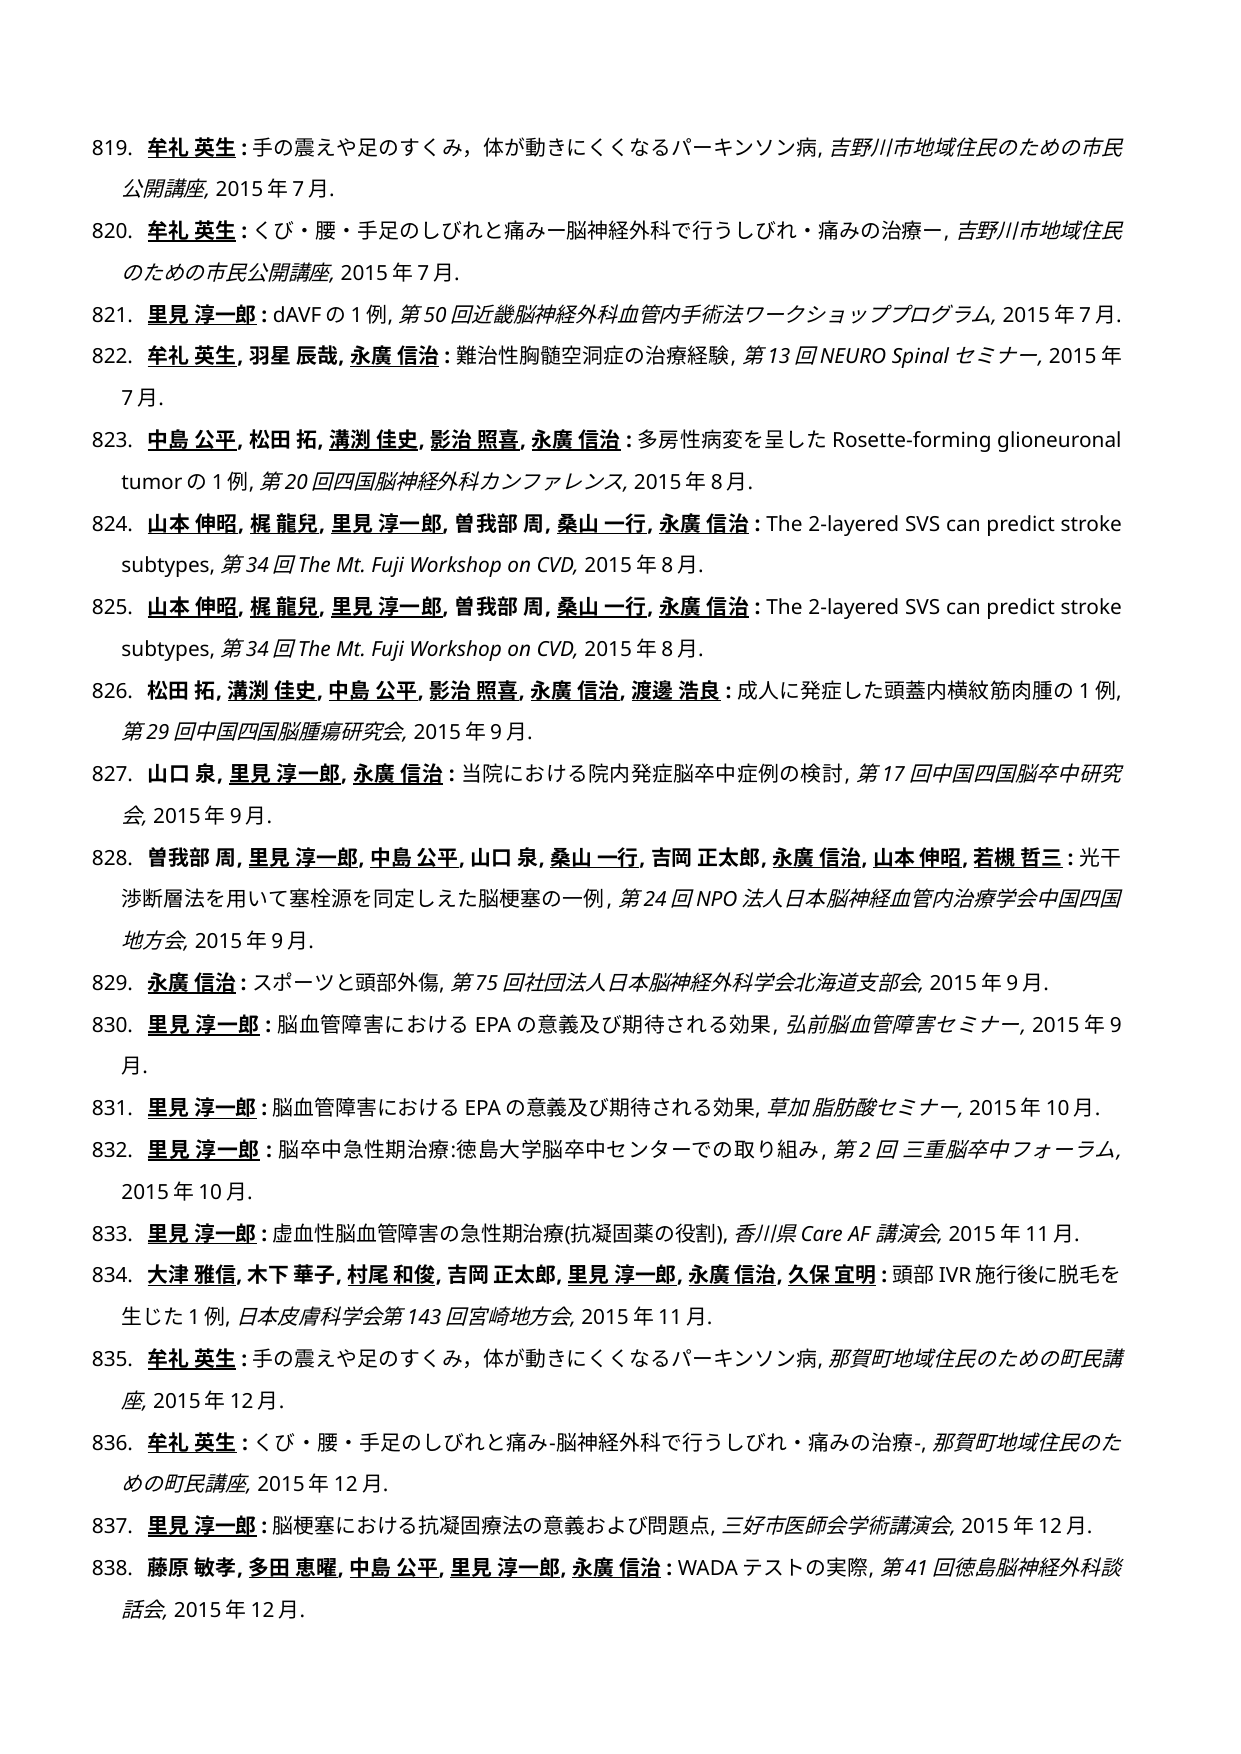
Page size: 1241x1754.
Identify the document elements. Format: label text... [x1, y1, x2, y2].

list 牟礼 英生, 羽星 辰哉, 永廣 信治 : 難治性胸髄空洞症の治療経験, 第13回NEURO Spinalセミナー, 2015年7月. [92, 334, 1122, 417]
list 里見 淳一郎 : 脳梗塞における抗凝固療法の意義および問題点, 三好市医師会学術講演会, 2015年12月. [92, 1503, 1122, 1545]
list 松田 拓, 溝渕 佳史, 中島 公平, 影治 照喜, 永廣 信治, 渡邊 浩良 : 成人に発症した頭蓋内横紋筋肉腫の1例, 第29回中国四国脳腫瘍研究会, 2015年9月. [92, 668, 1122, 752]
list 里見 淳一郎 : 脳血管障害におけるEPAの意義及び期待される効果, 草加 脂肪酸セミナー, 2015年10月. [92, 1086, 1122, 1128]
list 牟礼 英生 : 手の震えや足のすくみ，体が動きにくくなるパーキンソン病, 那賀町地域住民のための町民講座, 2015年12月. [92, 1336, 1122, 1420]
list 大津 雅信, 木下 華子, 村尾 和俊, 吉岡 正太郎, 里見 淳一郎, 永廣 信治, 久保 宜明 : 頭部IVR施行後に脱毛を生じた1例, 日本皮膚科学会第143回宮崎地方会, 2015年11月. [92, 1253, 1122, 1336]
list 里見 淳一郎 : dAVFの1例, 第50回近畿脳神経外科血管内手術法ワークショッププログラム, 2015年7月. [92, 292, 1122, 334]
list 牟礼 英生 : 手の震えや足のすくみ，体が動きにくくなるパーキンソン病, 吉野川市地域住民のための市民公開講座, 2015年7月. [92, 125, 1122, 209]
list 山本 伸昭, 梶 龍兒, 里見 淳一郎, 曽我部 周, 桑山 一行, 永廣 信治 : The 2-layered SVS can predict stroke subtypes, 第34回The Mt. Fuji Workshop on CVD, 2015年8月. [92, 584, 1122, 668]
list 里見 淳一郎 : 脳卒中急性期治療:徳島大学脳卒中センターでの取り組み, 第2回 三重脳卒中フォーラム, 2015年10月. [92, 1128, 1122, 1211]
list 中島 公平, 松田 拓, 溝渕 佳史, 影治 照喜, 永廣 信治 : 多房性病変を呈したRosette-forming glioneuronal tumorの1例, 第20回四国脳神経外科カンファレンス, 2015年8月. [92, 417, 1122, 501]
list 曽我部 周, 里見 淳一郎, 中島 公平, 山口 泉, 桑山 一行, 吉岡 正太郎, 永廣 信治, 山本 伸昭, 若槻 哲三 : 光干渉断層法を用いて塞栓源を同定しえた脳梗塞の一例, 第24回NPO法人日本脳神経血管内治療学会中国四国地方会, 2015年9月. [92, 835, 1122, 961]
list 里見 淳一郎 : 脳血管障害におけるEPAの意義及び期待される効果, 弘前脳血管障害セミナー, 2015年9月. [92, 1002, 1122, 1086]
list 牟礼 英生 : くび・腰・手足のしびれと痛み-脳神経外科で行うしびれ・痛みの治療-, 那賀町地域住民のための町民講座, 2015年12月. [92, 1420, 1122, 1503]
list 藤原 敏孝, 多田 恵曜, 中島 公平, 里見 淳一郎, 永廣 信治 : WADAテストの実際, 第41回徳島脳神経外科談話会, 2015年12月. [92, 1545, 1122, 1629]
list 牟礼 英生 : くび・腰・手足のしびれと痛みー脳神経外科で行うしびれ・痛みの治療ー, 吉野川市地域住民のための市民公開講座, 2015年7月. [92, 209, 1122, 292]
list 里見 淳一郎 : 虚血性脳血管障害の急性期治療(抗凝固薬の役割), 香川県Care AF 講演会, 2015年11月. [92, 1211, 1122, 1253]
list 山口 泉, 里見 淳一郎, 永廣 信治 : 当院における院内発症脳卒中症例の検討, 第17回中国四国脳卒中研究会, 2015年9月. [92, 752, 1122, 835]
list 永廣 信治 : スポーツと頭部外傷, 第75回社団法人日本脳神経外科学会北海道支部会, 2015年9月. [92, 961, 1122, 1002]
list 山本 伸昭, 梶 龍兒, 里見 淳一郎, 曽我部 周, 桑山 一行, 永廣 信治 : The 2-layered SVS can predict stroke subtypes, 第34回The Mt. Fuji Workshop on CVD, 2015年8月. [92, 501, 1122, 584]
